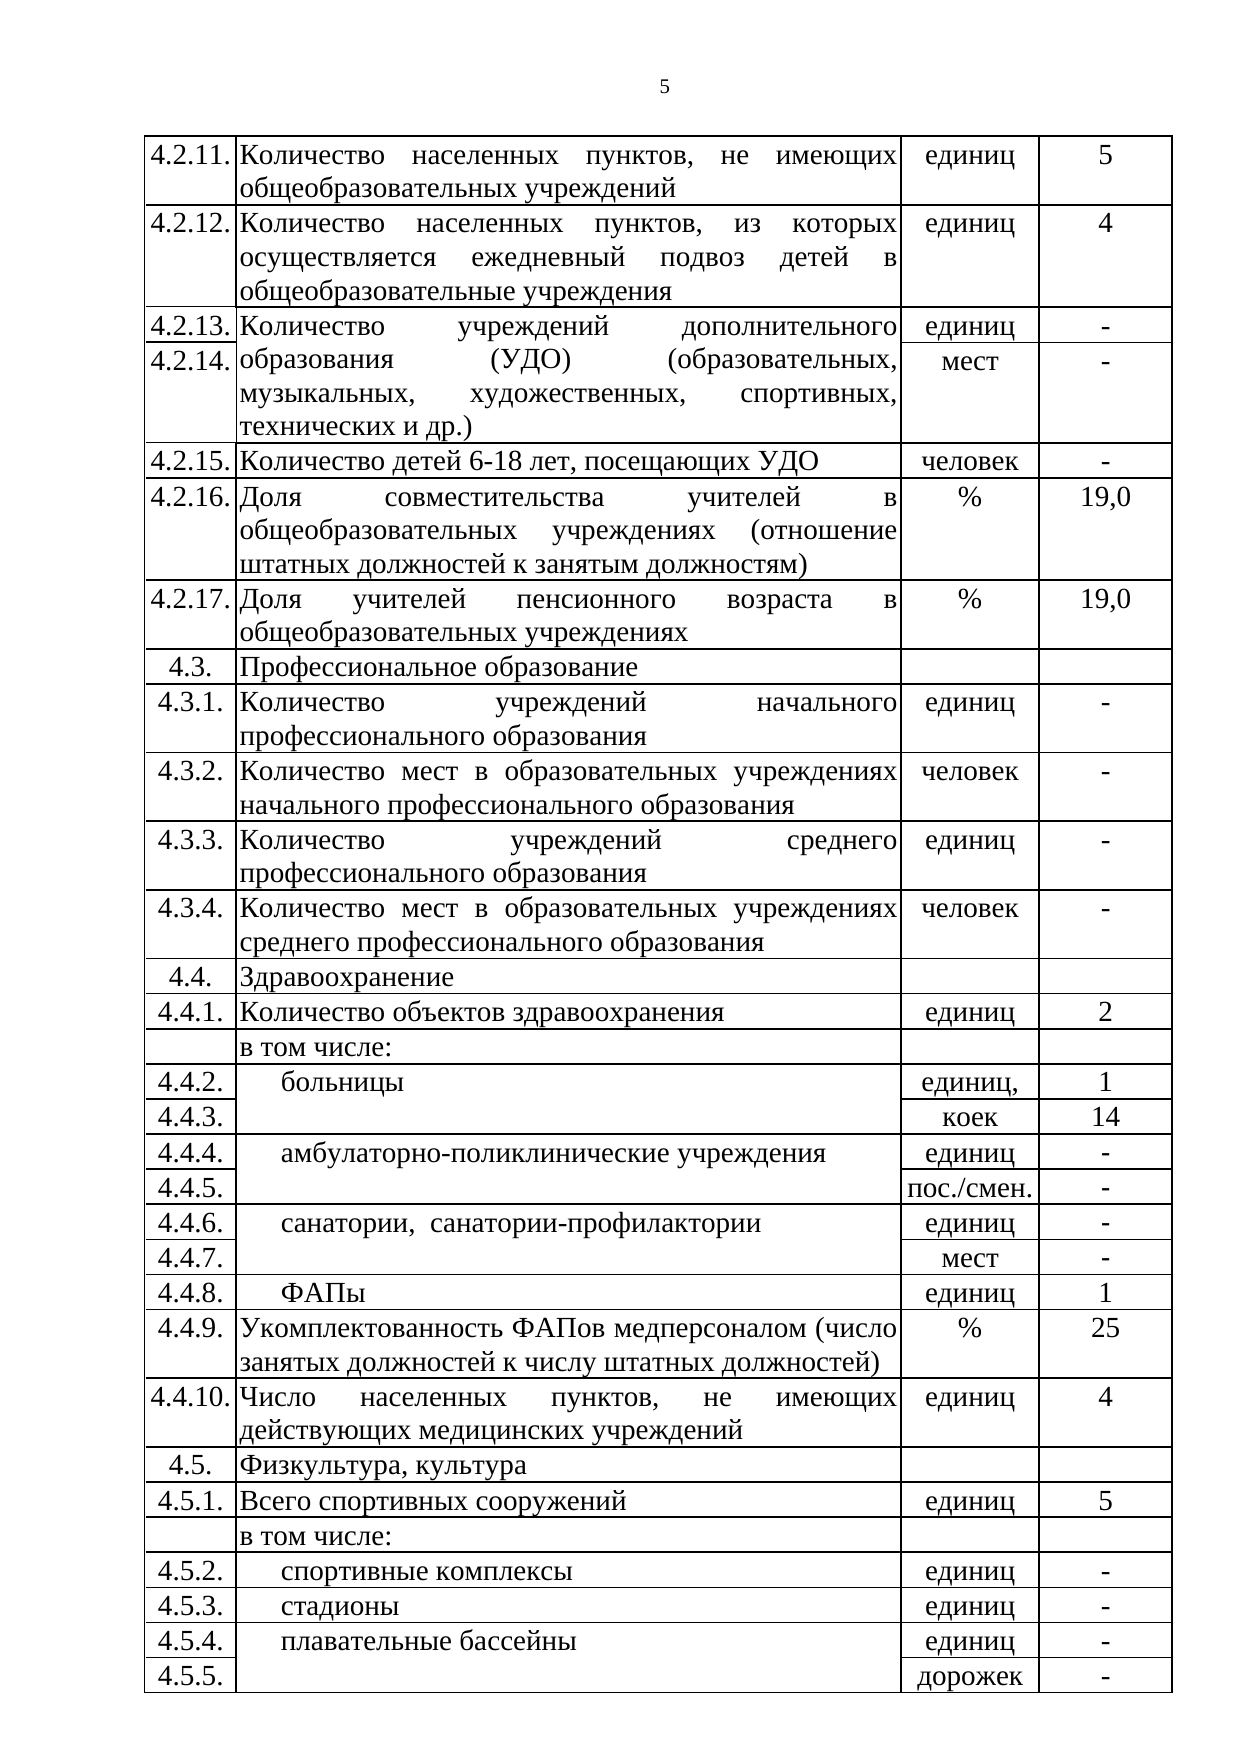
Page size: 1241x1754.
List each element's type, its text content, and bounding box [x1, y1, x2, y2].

table_cell 4.4.3. [145, 1099, 235, 1133]
table_cell Количество учреждений дополнительного образования (УДО) (образовательных, музыкальных, художественных, спортивных, технических и др.) [237, 308, 900, 442]
table_cell 4.2.11. [145, 137, 235, 204]
table_cell Количество населенных пунктов, не имеющих общеобразовательных учреждений [237, 137, 900, 204]
table_cell 4.4.1. [145, 994, 235, 1028]
table_cell Количество мест в образовательных учреждениях среднего профессионального образования [237, 891, 900, 958]
table_cell 4.2.17. [145, 580, 235, 648]
table_cell [902, 1518, 1038, 1551]
table_cell Доля учителей пенсионного возраста в общеобразовательных учреждениях [237, 581, 900, 648]
table_cell 4.2.16. [145, 478, 235, 579]
table_cell - [1040, 444, 1171, 477]
table_cell - [1040, 1588, 1171, 1621]
table_cell - [1040, 1135, 1171, 1168]
table_cell Количество мест в образовательных учреждениях начального профессионального образования [237, 753, 900, 820]
table_cell единиц [902, 994, 1038, 1028]
table_cell % [902, 1310, 1038, 1377]
table_cell человек [902, 444, 1038, 477]
table_cell - [1040, 1553, 1171, 1586]
table_cell 4.3.2. [145, 753, 235, 820]
table_cell [145, 1517, 235, 1551]
table_cell 4.4.10. [145, 1378, 235, 1446]
table_cell - [1040, 822, 1171, 889]
table_cell пос./смен. [902, 1170, 1038, 1203]
table_cell - [1040, 1205, 1171, 1238]
table_cell - [1040, 343, 1171, 442]
table_cell [1040, 650, 1171, 683]
table_cell единиц [902, 1588, 1038, 1621]
table_cell единиц [902, 1623, 1038, 1657]
table_cell мест [902, 1240, 1038, 1273]
table_cell Количество учреждений начального профессионального образования [237, 685, 900, 752]
table_cell - [1040, 1170, 1171, 1203]
table_cell единиц [902, 206, 1038, 306]
table_cell - [1040, 753, 1171, 820]
table_cell 4.5.2. [145, 1552, 235, 1586]
table_cell 4.5.1. [145, 1482, 235, 1516]
table_cell [145, 1029, 235, 1063]
table_cell 4.4.6. [145, 1204, 235, 1238]
table_cell коек [902, 1100, 1038, 1133]
table_cell Количество объектов здравоохранения [237, 994, 900, 1028]
table_cell 25 [1040, 1310, 1171, 1377]
table_cell 5 [1040, 137, 1171, 204]
table_cell спортивные комплексы [237, 1553, 900, 1586]
table_cell единиц [902, 1135, 1038, 1168]
table_cell единиц [902, 1275, 1038, 1309]
table_cell Физкультура, культура [237, 1448, 900, 1481]
table_cell единиц [902, 685, 1038, 752]
table_cell единиц [902, 1553, 1038, 1586]
table_cell - [1040, 308, 1171, 341]
table_cell единиц [902, 822, 1038, 889]
table_cell 1 [1040, 1275, 1171, 1309]
table_cell человек [902, 753, 1038, 820]
table_cell санатории, санатории-профилактории [237, 1205, 900, 1273]
table_cell 4.4.7. [145, 1240, 235, 1273]
table_cell % [902, 479, 1038, 579]
table_cell в том числе: [237, 1030, 900, 1063]
table_cell больницы [237, 1065, 900, 1133]
table_cell 4.3.1. [145, 684, 235, 752]
table_cell 4.3.4. [145, 890, 235, 958]
table_cell - [1040, 1623, 1171, 1657]
table_cell 4.5.5. [145, 1658, 235, 1692]
table_cell 4.4.8. [145, 1275, 235, 1309]
table_cell 19,0 [1040, 479, 1171, 579]
table_cell 1 [1040, 1065, 1171, 1098]
table_cell Здравоохранение [237, 959, 900, 993]
table_cell единиц, [902, 1065, 1038, 1098]
table_cell 4.4.4. [145, 1134, 235, 1168]
table_cell мест [902, 343, 1038, 442]
table_cell 4.4.2. [145, 1064, 235, 1098]
table_cell амбулаторно-поликлинические учреждения [237, 1135, 900, 1203]
table_cell дорожек [902, 1658, 1038, 1692]
table_cell - [1040, 891, 1171, 958]
table_cell - [1040, 1240, 1171, 1273]
table_cell 4 [1040, 1379, 1171, 1446]
table_cell Доля совместительства учителей в общеобразовательных учреждениях (отношение штатных должностей к занятым должностям) [237, 479, 900, 579]
table_cell 4.2.14. [145, 342, 236, 442]
table_cell ФАПы [237, 1275, 900, 1309]
table_cell 4.4.5. [145, 1169, 235, 1203]
table_cell в том числе: [237, 1518, 900, 1551]
table_cell [1040, 1518, 1171, 1551]
table_cell 4.5. [145, 1447, 235, 1481]
table_cell единиц [902, 137, 1038, 204]
table_cell единиц [902, 308, 1038, 341]
table_cell Количество учреждений среднего профессионального образования [237, 822, 900, 889]
table_cell [902, 650, 1038, 683]
table_cell 4 [1040, 206, 1171, 306]
table_cell [1040, 1448, 1171, 1481]
table_cell 4.3.3. [145, 821, 235, 889]
table_cell 2 [1040, 994, 1171, 1028]
table_cell 19,0 [1040, 581, 1171, 648]
table_cell Количество детей 6-18 лет, посещающих УДО [237, 444, 900, 477]
table_cell [1040, 959, 1171, 993]
table_cell единиц [902, 1379, 1038, 1446]
table_cell [902, 1448, 1038, 1481]
table_cell стадионы [237, 1588, 900, 1621]
table_cell 4.3. [145, 649, 235, 683]
table_cell % [902, 581, 1038, 648]
table_cell [1040, 1030, 1171, 1063]
table_cell 14 [1040, 1100, 1171, 1133]
table_cell 4.2.13. [145, 307, 236, 341]
table_cell Укомплектованность ФАПов медперсоналом (число занятых должностей к числу штатных должностей) [237, 1310, 900, 1377]
table_cell [902, 1030, 1038, 1063]
table_cell 4.2.15. [145, 443, 235, 477]
table_cell Профессиональное образование [237, 650, 900, 683]
table_cell Всего спортивных сооружений [237, 1483, 900, 1516]
table_cell 4.5.3. [145, 1588, 235, 1621]
table_cell единиц [902, 1205, 1038, 1238]
table_cell Количество населенных пунктов, из которых осуществляется ежедневный подвоз детей в общеобразовательные учреждения [237, 206, 900, 306]
table_cell 5 [1040, 1483, 1171, 1516]
table_cell - [1040, 1658, 1171, 1692]
table_cell 4.4. [145, 959, 235, 993]
table_cell 4.2.12. [145, 205, 235, 306]
table_cell [902, 959, 1038, 993]
table_cell 4.5.4. [145, 1623, 235, 1657]
table_cell Число населенных пунктов, не имеющих действующих медицинских учреждений [237, 1379, 900, 1446]
table_cell плавательные бассейны [237, 1623, 900, 1692]
table_cell 4.4.9. [145, 1310, 235, 1377]
table_cell единиц [902, 1483, 1038, 1516]
table_cell - [1040, 685, 1171, 752]
table_cell человек [902, 891, 1038, 958]
